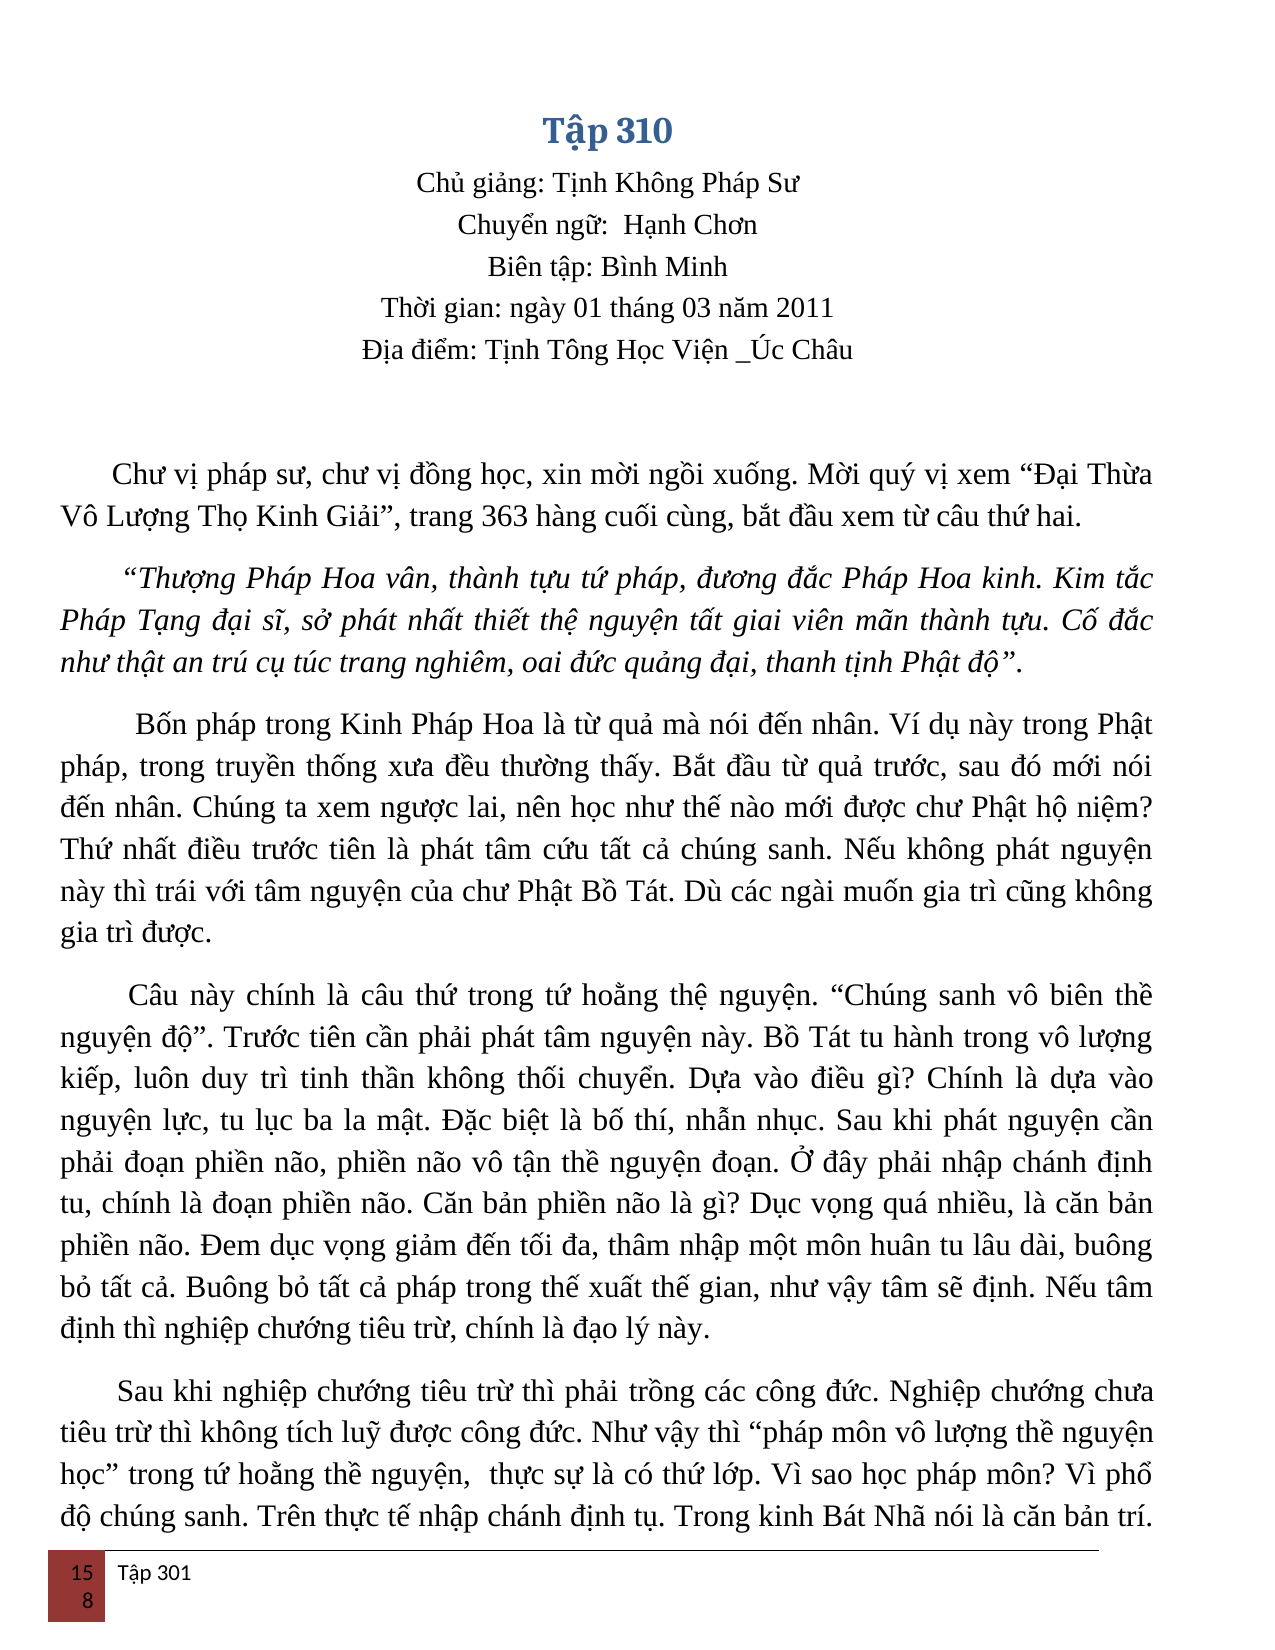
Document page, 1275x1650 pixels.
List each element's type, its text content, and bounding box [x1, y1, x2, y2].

text Chư vị pháp sư, chư vị đồng học, xin mời ngồi xuống. Mời quý vị xem “Đại Thừa Vô Lượng Thọ Kinh Giải”, trang 363 hàng cuối cùng, bắt đầu xem từ câu thứ hai. [60, 451, 1155, 534]
text Câu này chính là câu thứ trong tứ hoằng thệ nguyện. “Chúng sanh vô biên thề nguyện độ”. Trước tiên cần phải phát tâm nguyện này. Bồ Tát tu hành trong vô lượng kiếp, luôn duy trì tinh thần không thối chuyển. Dựa vào điều gì? Chính là dựa vào nguyện lực, tu lục ba la mật. Đặc biệt là bố thí, nhẫn nhục. Sau khi phát nguyện cần phải đoạn phiền não, phiền não vô tận thề nguyện đoạn. Ở đây phải nhập chánh định tu, chính là đoạn phiền não. Căn bản phiền não là gì? Dục vọng quá nhiều, là căn bản phiền não. Đem dục vọng giảm đến tối đa, thâm nhập một môn huân tu lâu dài, buông bỏ tất cả. Buông bỏ tất cả pháp trong thế xuất thế gian, như vậy tâm sẽ định. Nếu tâm định thì nghiệp chướng tiêu trừ, chính là đạo lý này. [60, 972, 1155, 1347]
text Bốn pháp trong Kinh Pháp Hoa là từ quả mà nói đến nhân. Ví dụ này trong Phật pháp, trong truyền thống xưa đều thường thấy. Bắt đầu từ quả trước, sau đó mới nói đến nhân. Chúng ta xem ngược lai, nên học như thế nào mới được chư Phật hộ niệm? Thứ nhất điều trước tiên là phát tâm cứu tất cả chúng sanh. Nếu không phát nguyện này thì trái với tâm nguyện của chư Phật Bồ Tát. Dù các ngài muốn gia trì cũng không gia trì được. [60, 701, 1155, 951]
text “Thượng Pháp Hoa vân, thành tựu tứ pháp, đương đắc Pháp Hoa kinh. Kim tắc Pháp Tạng đại sĩ, sở phát nhất thiết thệ nguyện tất giai viên mãn thành tựu. Cố đắc như thật an trú cụ túc trang nghiêm, oai đức quảng đại, thanh tịnh Phật độ”. [60, 555, 1155, 680]
text Chủ giảng: Tịnh Không Pháp Sư Chuyển ngữ: Hạnh Chơn Biên tập: Bình Minh Thời gian: ngày 01 tháng 03 năm 2011 Địa điểm: Tịnh Tông Học Viện _Úc Châu [60, 159, 1155, 368]
subtitle Tập 310 [60, 110, 1155, 153]
